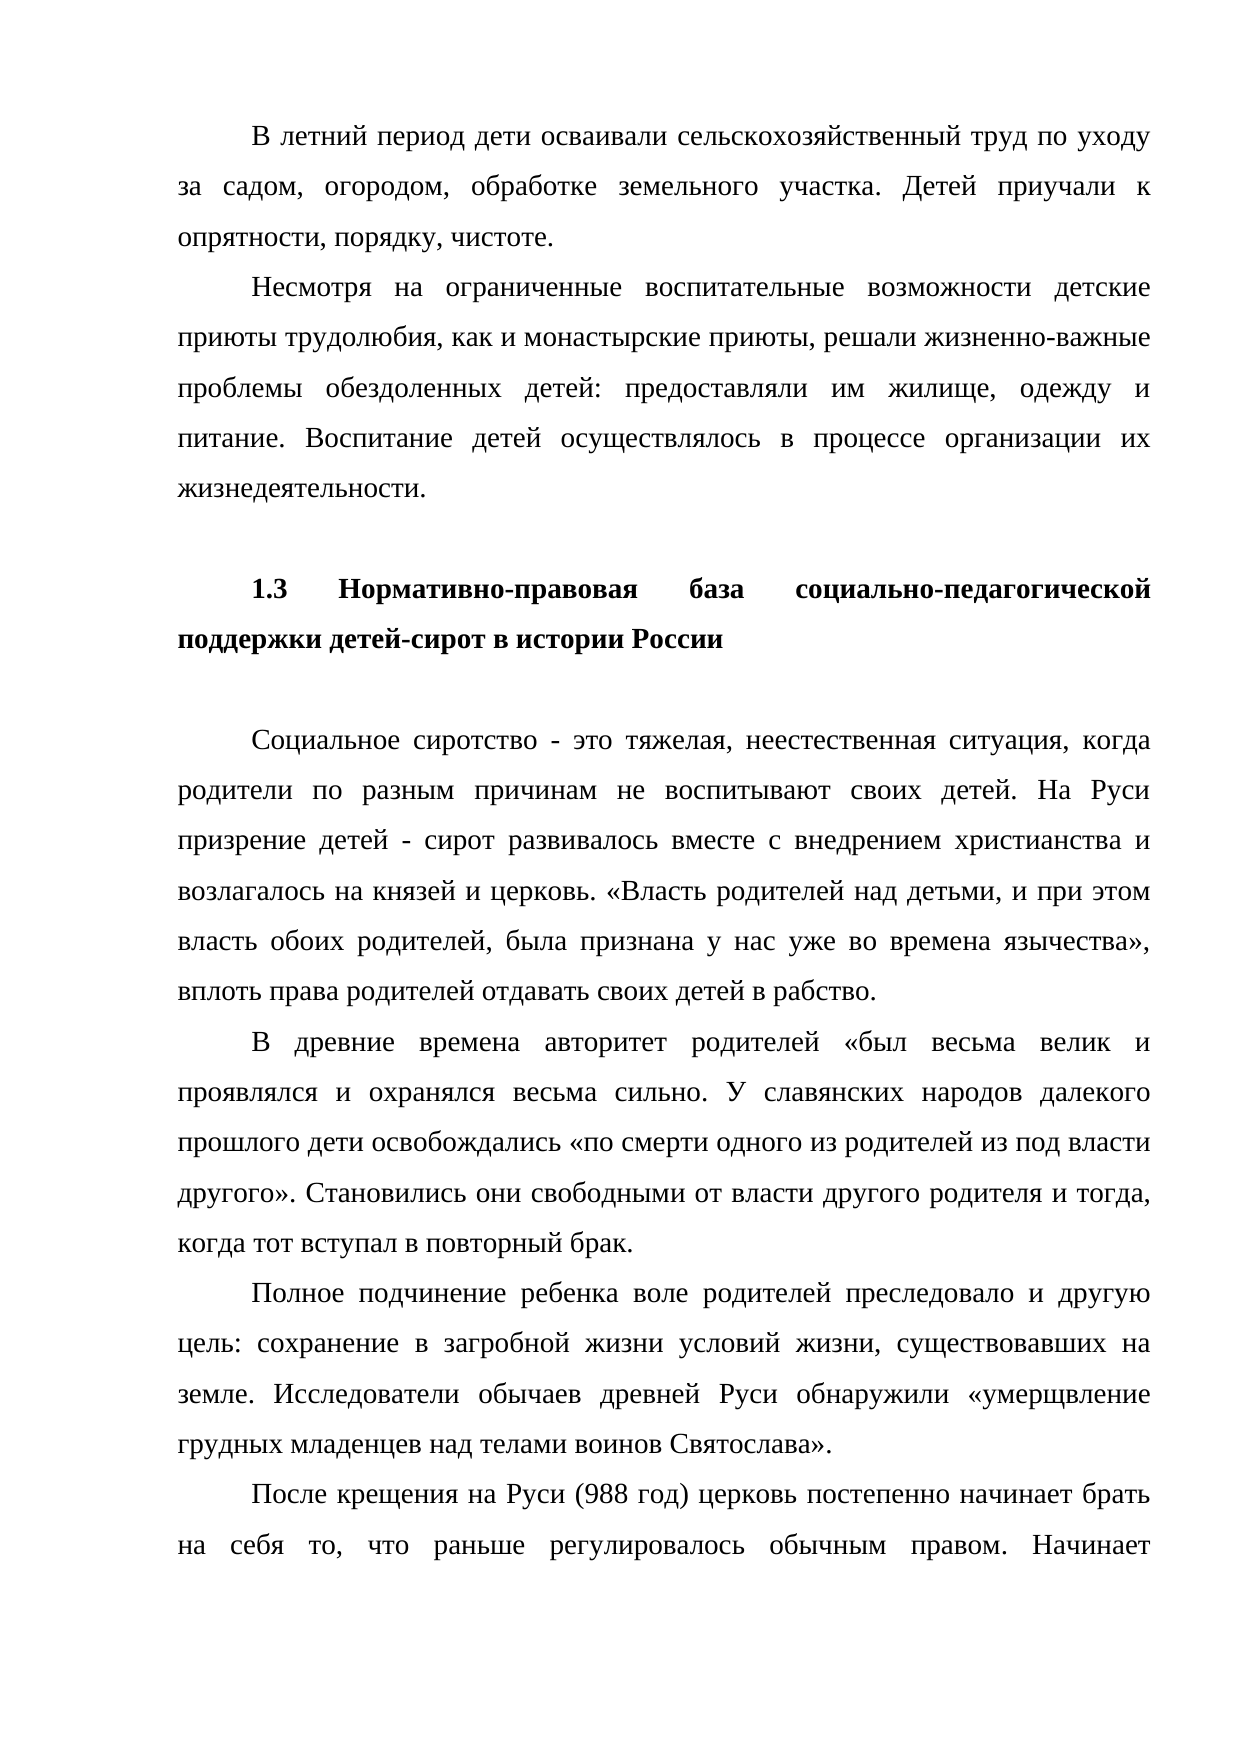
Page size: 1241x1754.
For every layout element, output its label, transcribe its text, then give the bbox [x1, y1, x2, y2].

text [177, 1477, 1152, 1560]
text 1.3 Нормативно-правовая база социально-педагогической поддержки детей-сирот в истории России [177, 571, 1152, 655]
text Полное подчинение ребенка воле родителей преследовало и другую цель: сохранение в загробной жизни условий жизни, существовавших на земле. Исследователи обычаев древней Руси обнаружили «умерщвление грудных младенцев над телами воинов Святослава». [177, 1275, 1152, 1460]
text В летний период дети осваивали сельскохозяйственный труд по уходу за садом, огородом, обработке земельного участка. Детей приучали к опрятности, порядку, чистоте. [177, 118, 1152, 252]
text Социальное сиротство - это тяжелая, неестественная ситуация, когда родители по разным причинам не воспитывают своих детей. На Руси призрение детей - сирот развивалось вместе с внедрением христианства и возлагалось на князей и церковь. «Власть родителей над детьми, и при этом власть обоих родителей, была признана у нас уже во времена язычества», вплоть права родителей отдавать своих детей в рабство. [177, 722, 1152, 1007]
text В древние времена авторитет родителей «был весьма велик и проявлялся и охранялся весьма сильно. У славянских народов далекого прошлого дети освобождались «по смерти одного из родителей из под власти другого». Становились они свободными от власти другого родителя и тогда, когда тот вступал в повторный брак. [177, 1024, 1152, 1258]
text Несмотря на ограниченные воспитательные возможности детские приюты трудолюбия, как и монастырские приюты, решали жизненно-важные проблемы обездоленных детей: предоставляли им жилище, одежду и питание. Воспитание детей осуществлялось в процессе организации их жизнедеятельности. [177, 269, 1152, 504]
